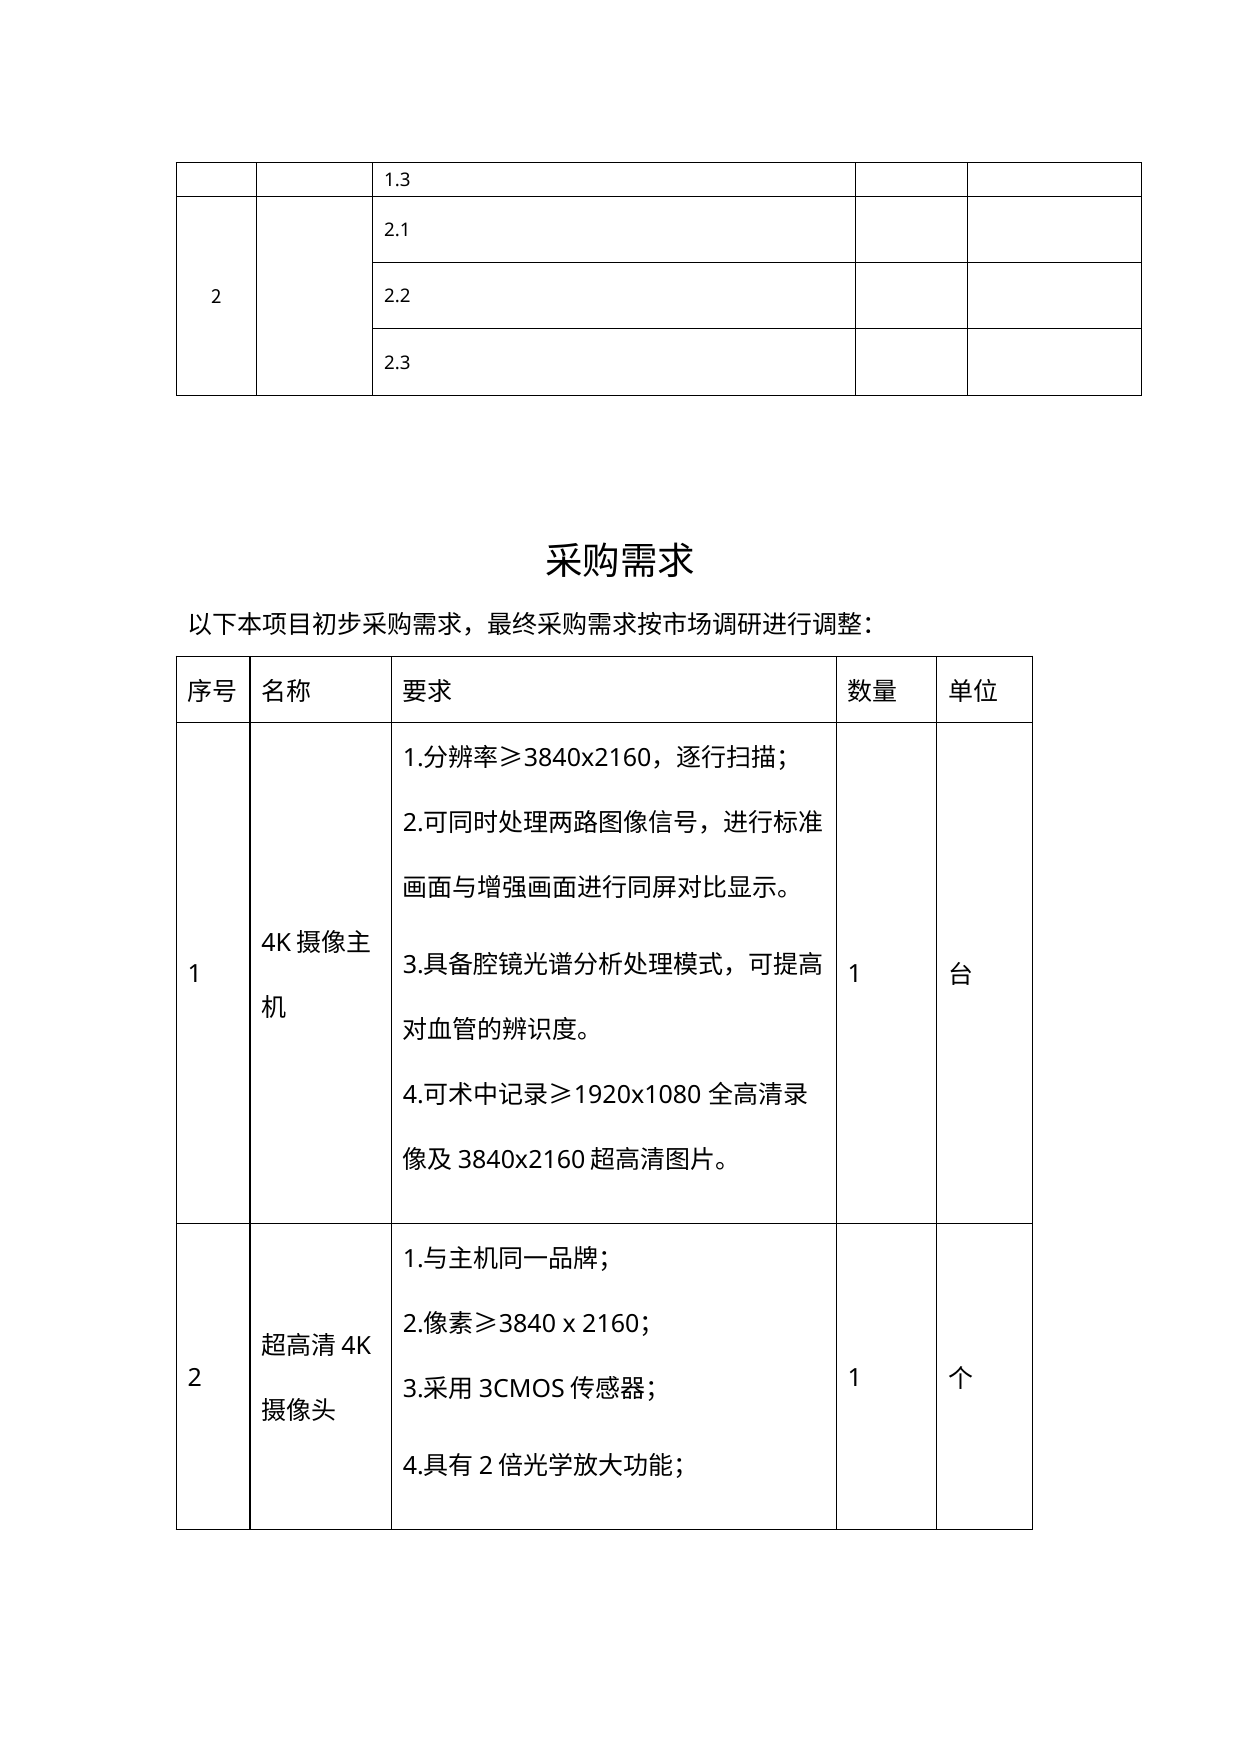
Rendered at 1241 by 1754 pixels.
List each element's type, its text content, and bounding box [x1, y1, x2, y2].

table_cell 1 [177, 723, 249, 1223]
table_header 要求 [392, 657, 836, 722]
table_cell 个 [937, 1224, 1032, 1529]
table_cell [968, 163, 1141, 196]
table_cell 2.2 [373, 263, 855, 328]
table_cell 1.与主机同一品牌； 2.像素≥3840 x 2160； 3.采用3CMOS传感器； 4.具有2倍光学放大功能； [392, 1224, 836, 1529]
table_header 名称 [251, 657, 391, 722]
table_cell 1 [837, 723, 936, 1223]
table_cell [856, 163, 967, 196]
text 以下本项目初步采购需求，最终采购需求按市场调研进行调整： [187, 591, 1053, 656]
table_cell 2 [177, 1224, 249, 1529]
table_cell 1.3 [373, 163, 855, 196]
table_cell [968, 197, 1141, 262]
table_cell [856, 197, 967, 262]
table_header 序号 [177, 657, 249, 722]
table_cell 超高清4K摄像头 [251, 1224, 391, 1529]
table_header 单位 [937, 657, 1032, 722]
table_cell [856, 329, 967, 394]
table_cell 2.1 [373, 197, 855, 262]
table_cell 1.分辨率≥3840x2160，逐行扫描； 2.可同时处理两路图像信号，进行标准画面与增强画面进行同屏对比显示。 3.具备腔镜光谱分析处理模式，可提高对血管的辨识度。 4.可术中记录≥1920x1080 全高清录像及3840x2160超高清图片。 [392, 723, 836, 1223]
table_cell 2.3 [373, 329, 855, 394]
table_cell [257, 197, 372, 394]
table_cell [968, 263, 1141, 328]
table_cell 2 [177, 197, 256, 394]
table_cell 4K摄像主机 [251, 723, 391, 1223]
table_cell 1 [837, 1224, 936, 1529]
table_cell 台 [937, 723, 1032, 1223]
table_header 数量 [837, 657, 936, 722]
table_cell [856, 263, 967, 328]
table_cell [968, 329, 1141, 394]
text 采购需求 [187, 526, 1053, 591]
